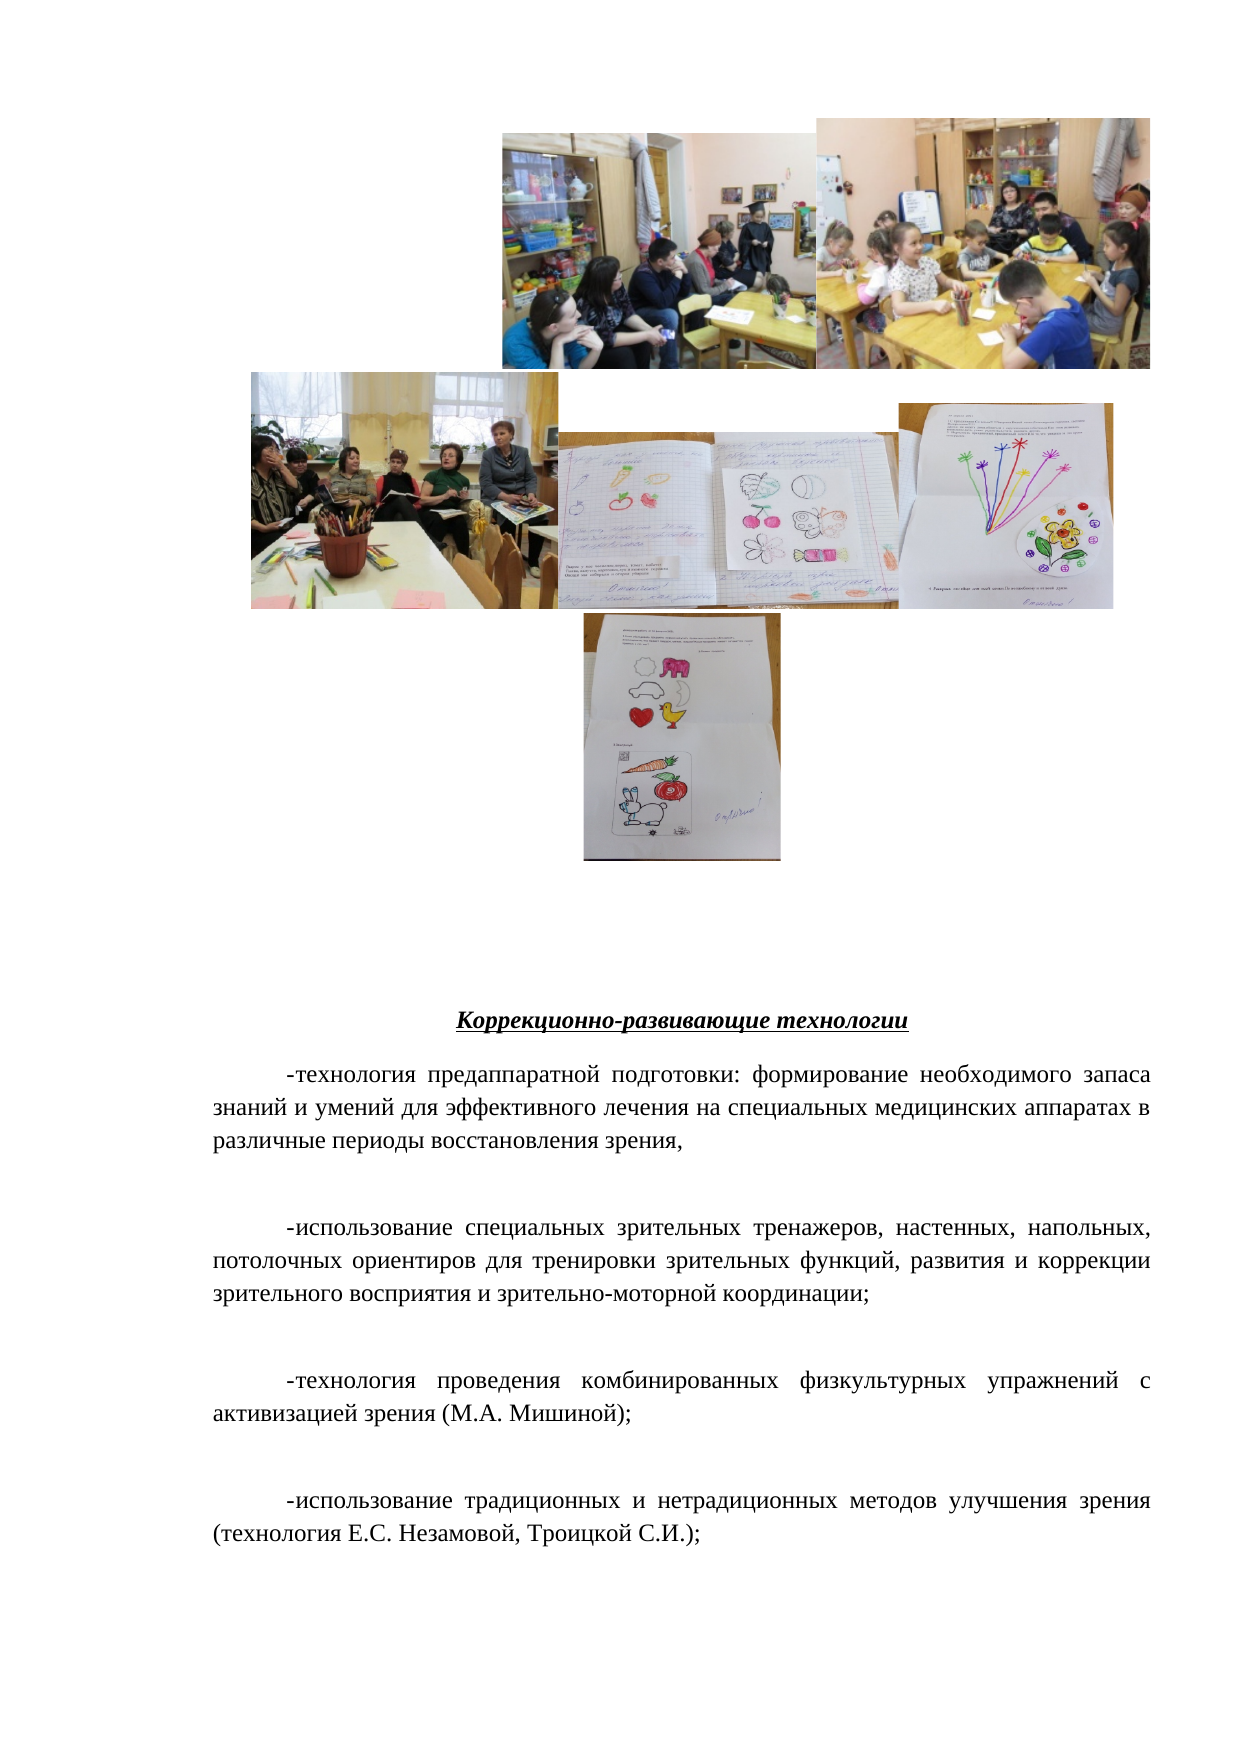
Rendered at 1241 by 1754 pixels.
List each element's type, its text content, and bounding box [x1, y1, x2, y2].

picture [251, 372, 1114, 609]
list технология предаппаратной подготовки: формирование необходимого запаса знаний и умений для эффективного лечения на специальных медицинских аппаратах в различные периоды восстановления зрения, [213, 1059, 1152, 1154]
list использование традиционных и нетрадиционных методов улучшения зрения (технология Е.С. Незамовой, Троицкой С.И.); [213, 1485, 1152, 1547]
list технология проведения комбинированных физкультурных упражнений с активизацией зрения (М.А. Мишиной); [213, 1365, 1152, 1427]
list использование специальных зрительных тренажеров, настенных, напольных, потолочных ориентиров для тренировки зрительных функций, развития и коррекции зрительного восприятия и зрительно-моторной координации; [213, 1212, 1152, 1307]
picture [502, 118, 1150, 369]
text Коррекционно-развивающие технологии [213, 1006, 1152, 1034]
picture [583, 613, 781, 861]
